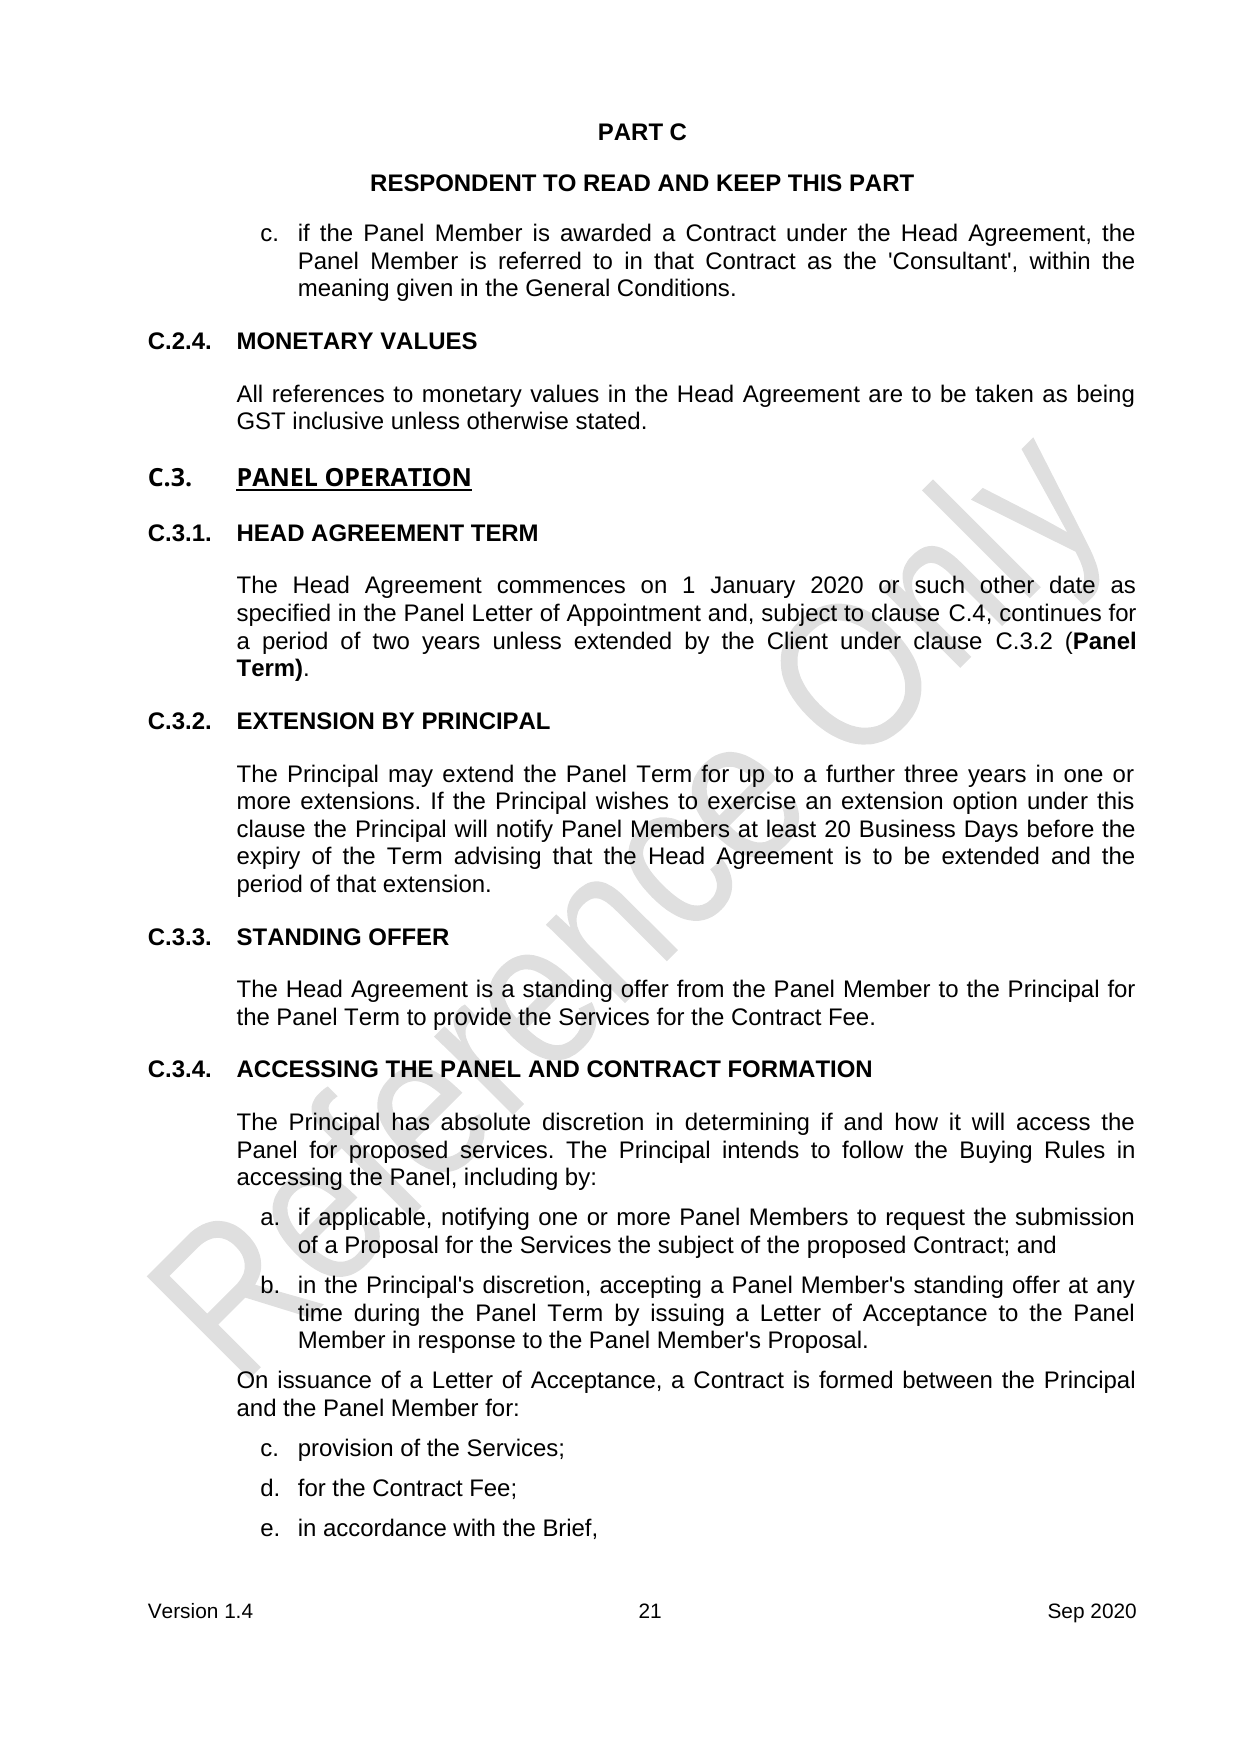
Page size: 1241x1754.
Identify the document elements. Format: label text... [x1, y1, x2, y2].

text The Head Agreement commences on 1 January 2020 or such other date as specified in the Panel Letter of Appointment and, subject to clause C.4, continues for a period of two years unless extended by the Client under clause C.3.2 (Panel Term). [236, 571, 1137, 682]
subtitle Extension by PRiNCIPAL [148, 707, 1137, 734]
list if applicable, notifying one or more Panel Members to request the submission of a Proposal for the Services the subject of the proposed Contract; and [260, 1203, 1137, 1258]
text The Principal has absolute discretion in determining if and how it will access the Panel for proposed services. The Principal intends to follow the Buying Rules in accessing the Panel, including by: [236, 1108, 1137, 1191]
list in accordance with the Brief, [260, 1514, 1137, 1542]
text All references to monetary values in the Head Agreement are to be taken as being GST inclusive unless otherwise stated. [236, 379, 1137, 435]
text On issuance of a Letter of Acceptance, a Contract is formed between the Principal and the Panel Member for: [236, 1366, 1137, 1421]
subtitle HEAD AGREEMENT TERM [148, 519, 1137, 546]
subtitle ACCESSING THE PANEL and contract formation [148, 1055, 1137, 1083]
text The Head Agreement is a standing offer from the Panel Member to the Principal for the Panel Term to provide the Services for the Contract Fee. [236, 975, 1137, 1030]
subtitle Standing offer [148, 922, 1137, 950]
subtitle PANEL OPERATION [148, 460, 1137, 494]
list if the Panel Member is awarded a Contract under the Head Agreement, the Panel Member is referred to in that Contract as the 'Consultant', within the meaning given in the General Conditions. [260, 219, 1137, 302]
list in the Principal's discretion, accepting a Panel Member's standing offer at any time during the Panel Term by issuing a Letter of Acceptance to the Panel Member in response to the Panel Member's Proposal. [260, 1271, 1137, 1354]
list for the Contract Fee; [260, 1474, 1137, 1502]
list provision of the Services; [260, 1434, 1137, 1462]
text The Principal may extend the Panel Term for up to a further three years in one or more extensions. If the Principal wishes to exercise an extension option under this clause the Principal will notify Panel Members at least 20 Business Days before the expiry of the Term advising that the Head Agreement is to be extended and the period of that extension. [236, 759, 1137, 897]
subtitle MONETARY VALUES [148, 327, 1137, 354]
